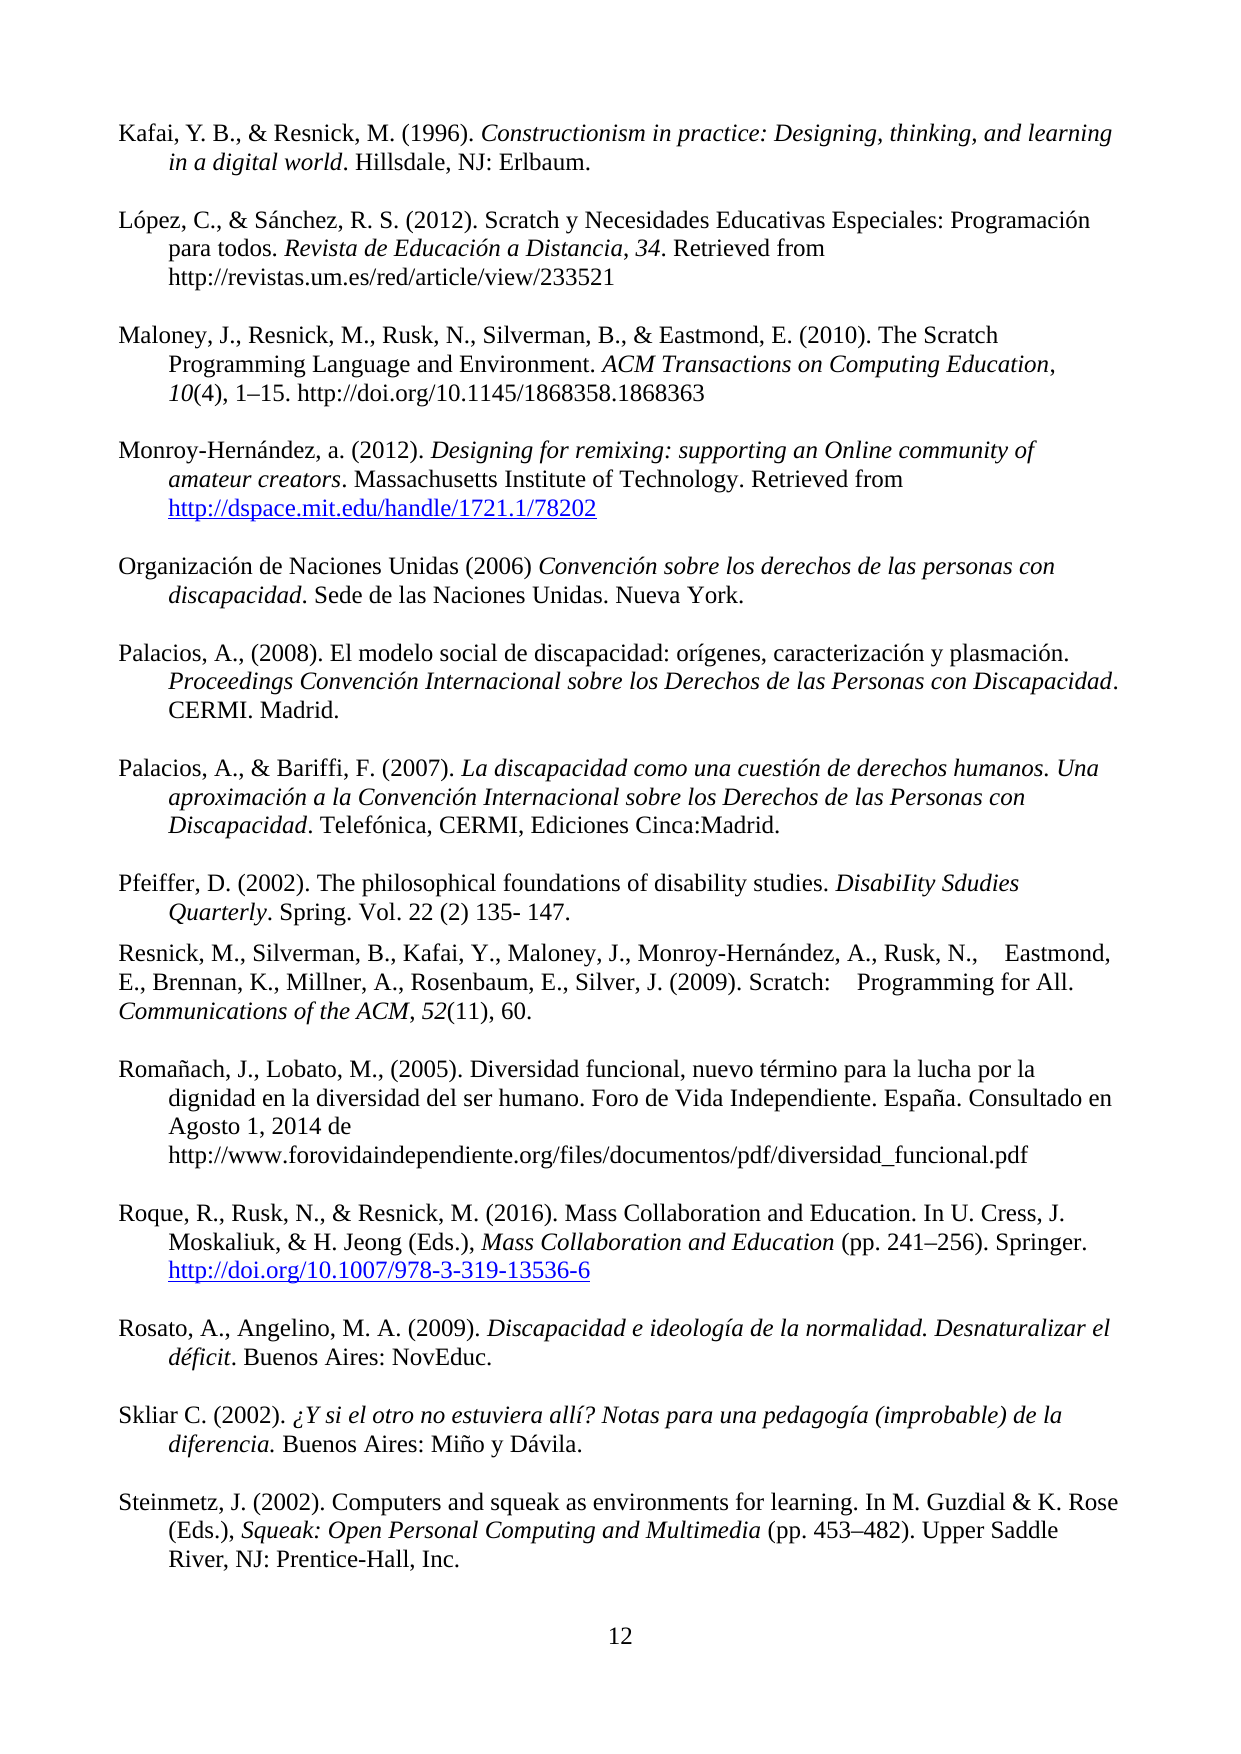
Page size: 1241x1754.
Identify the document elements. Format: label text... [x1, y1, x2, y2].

text Palacios, A., (2008). El modelo social de discapacidad: orígenes, caracterización y plasmación. Proceedings Convención Internacional sobre los Derechos de las Personas con Discapacidad. CERMI. Madrid. [118, 638, 1122, 724]
text Steinmetz, J. (2002). Computers and squeak as environments for learning. In M. Guzdial & K. Rose (Eds.), Squeak: Open Personal Computing and Multimedia (pp. 453–482). Upper Saddle River, NJ: Prentice-Hall, Inc. [118, 1487, 1122, 1573]
text Rosato, A., Angelino, M. A. (2009). Discapacidad e ideología de la normalidad. Desnaturalizar el déficit. Buenos Aires: NovEduc. [118, 1313, 1122, 1371]
text Palacios, A., & Bariffi, F. (2007). La discapacidad como una cuestión de derechos humanos. Una aproximación a la Convención Internacional sobre los Derechos de las Personas con Discapacidad. Telefónica, CERMI, Ediciones Cinca:Madrid. [118, 753, 1122, 839]
text Resnick, M., Silverman, B., Kafai, Y., Maloney, J., Monroy-Hernández, A., Rusk, N., Eastmond, E., Brennan, K., Millner, A., Rosenbaum, E., Silver, J. (2009). Scratch: Programming for All. Communications of the ACM, 52(11), 60. [118, 938, 1122, 1025]
text López, C., & Sánchez, R. S. (2012). Scratch y Necesidades Educativas Especiales: Programación para todos. Revista de Educación a Distancia, 34. Retrieved from http://revistas.um.es/red/article/view/233521 [118, 205, 1122, 291]
text Organización de Naciones Unidas (2006) Convención sobre los derechos de las personas con discapacidad. Sede de las Naciones Unidas. Nueva York. [118, 551, 1122, 608]
text Roque, R., Rusk, N., & Resnick, M. (2016). Mass Collaboration and Education. In U. Cress, J. Moskaliuk, & H. Jeong (Eds.), Mass Collaboration and Education (pp. 241–256). Springer. http://doi.org/10.1007/978-3-319-13536-6 [118, 1198, 1122, 1284]
text Romañach, J., Lobato, M., (2005). Diversidad funcional, nuevo término para la lucha por la dignidad en la diversidad del ser humano. Foro de Vida Independiente. España. Consultado en Agosto 1, 2014 de http://www.forovidaindependiente.org/files/documentos/pdf/diversidad_funcional.pdf [118, 1054, 1122, 1169]
text Skliar C. (2002). ¿Y si el otro no estuviera allí? Notas para una pedagogía (improbable) de la diferencia. Buenos Aires: Miño y Dávila. [118, 1400, 1122, 1458]
text Pfeiffer, D. (2002). The philosophical foundations of disability studies. DisabiIity Sdudies Quarterly. Spring. Vol. 22 (2) 135- 147. [118, 868, 1122, 926]
text Maloney, J., Resnick, M., Rusk, N., Silverman, B., & Eastmond, E. (2010). The Scratch Programming Language and Environment. ACM Transactions on Computing Education, 10(4), 1–15. http://doi.org/10.1145/1868358.1868363 [118, 320, 1122, 406]
text Monroy-Hernández, a. (2012). Designing for remixing: supporting an Online community of amateur creators. Massachusetts Institute of Technology. Retrieved from http://dspace.mit.edu/handle/1721.1/78202 [118, 436, 1122, 522]
text Kafai, Y. B., & Resnick, M. (1996). Constructionism in practice: Designing, thinking, and learning in a digital world. Hillsdale, NJ: Erlbaum. [118, 118, 1122, 176]
